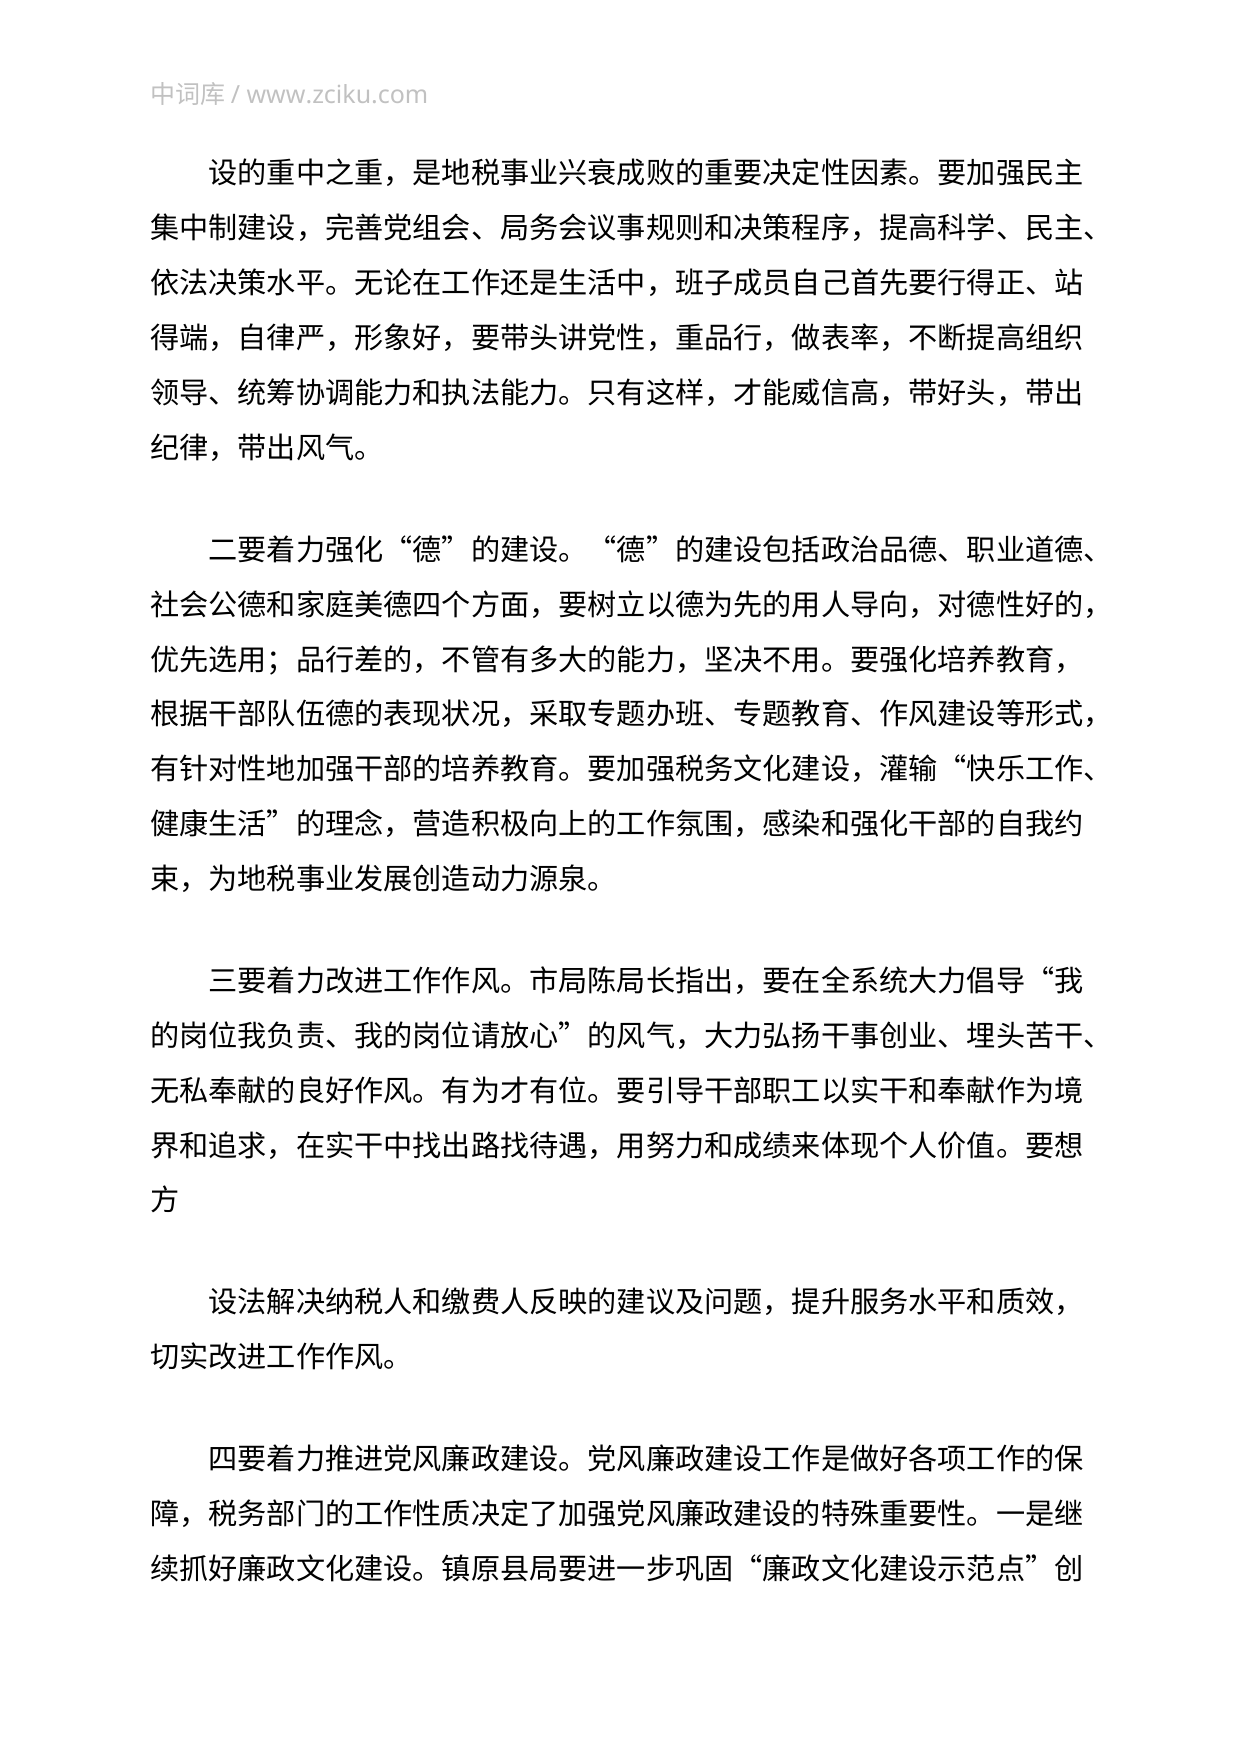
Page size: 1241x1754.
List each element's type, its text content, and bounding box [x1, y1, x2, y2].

text 三要着力改进工作作风。市局陈局长指出，要在全系统大力倡导“我的岗位我负责、我的岗位请放心”的风气，大力弘扬干事创业、埋头苦干、无私奉献的良好作风。有为才有位。要引导干部职工以实干和奉献作为境界和追求，在实干中找出路找待遇，用努力和成绩来体现个人价值。要想方 [150, 957, 1090, 1219]
text 设的重中之重，是地税事业兴衰成败的重要决定性因素。要加强民主集中制建设，完善党组会、局务会议事规则和决策程序，提高科学、民主、依法决策水平。无论在工作还是生活中，班子成员自己首先要行得正、站得端，自律严，形象好，要带头讲党性，重品行，做表率，不断提高组织领导、统筹协调能力和执法能力。只有这样，才能威信高，带好头，带出纪律，带出风气。 [150, 150, 1090, 467]
text 二要着力强化“德”的建设。“德”的建设包括政治品德、职业道德、社会公德和家庭美德四个方面，要树立以德为先的用人导向，对德性好的，优先选用；品行差的，不管有多大的能力，坚决不用。要强化培养教育，根据干部队伍德的表现状况，采取专题办班、专题教育、作风建设等形式，有针对性地加强干部的培养教育。要加强税务文化建设，灌输“快乐工作、健康生活”的理念，营造积极向上的工作氛围，感染和强化干部的自我约束，为地税事业发展创造动力源泉。 [150, 526, 1090, 898]
text 设法解决纳税人和缴费人反映的建议及问题，提升服务水平和质效，切实改进工作作风。 [150, 1279, 1090, 1376]
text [150, 1435, 1090, 1587]
